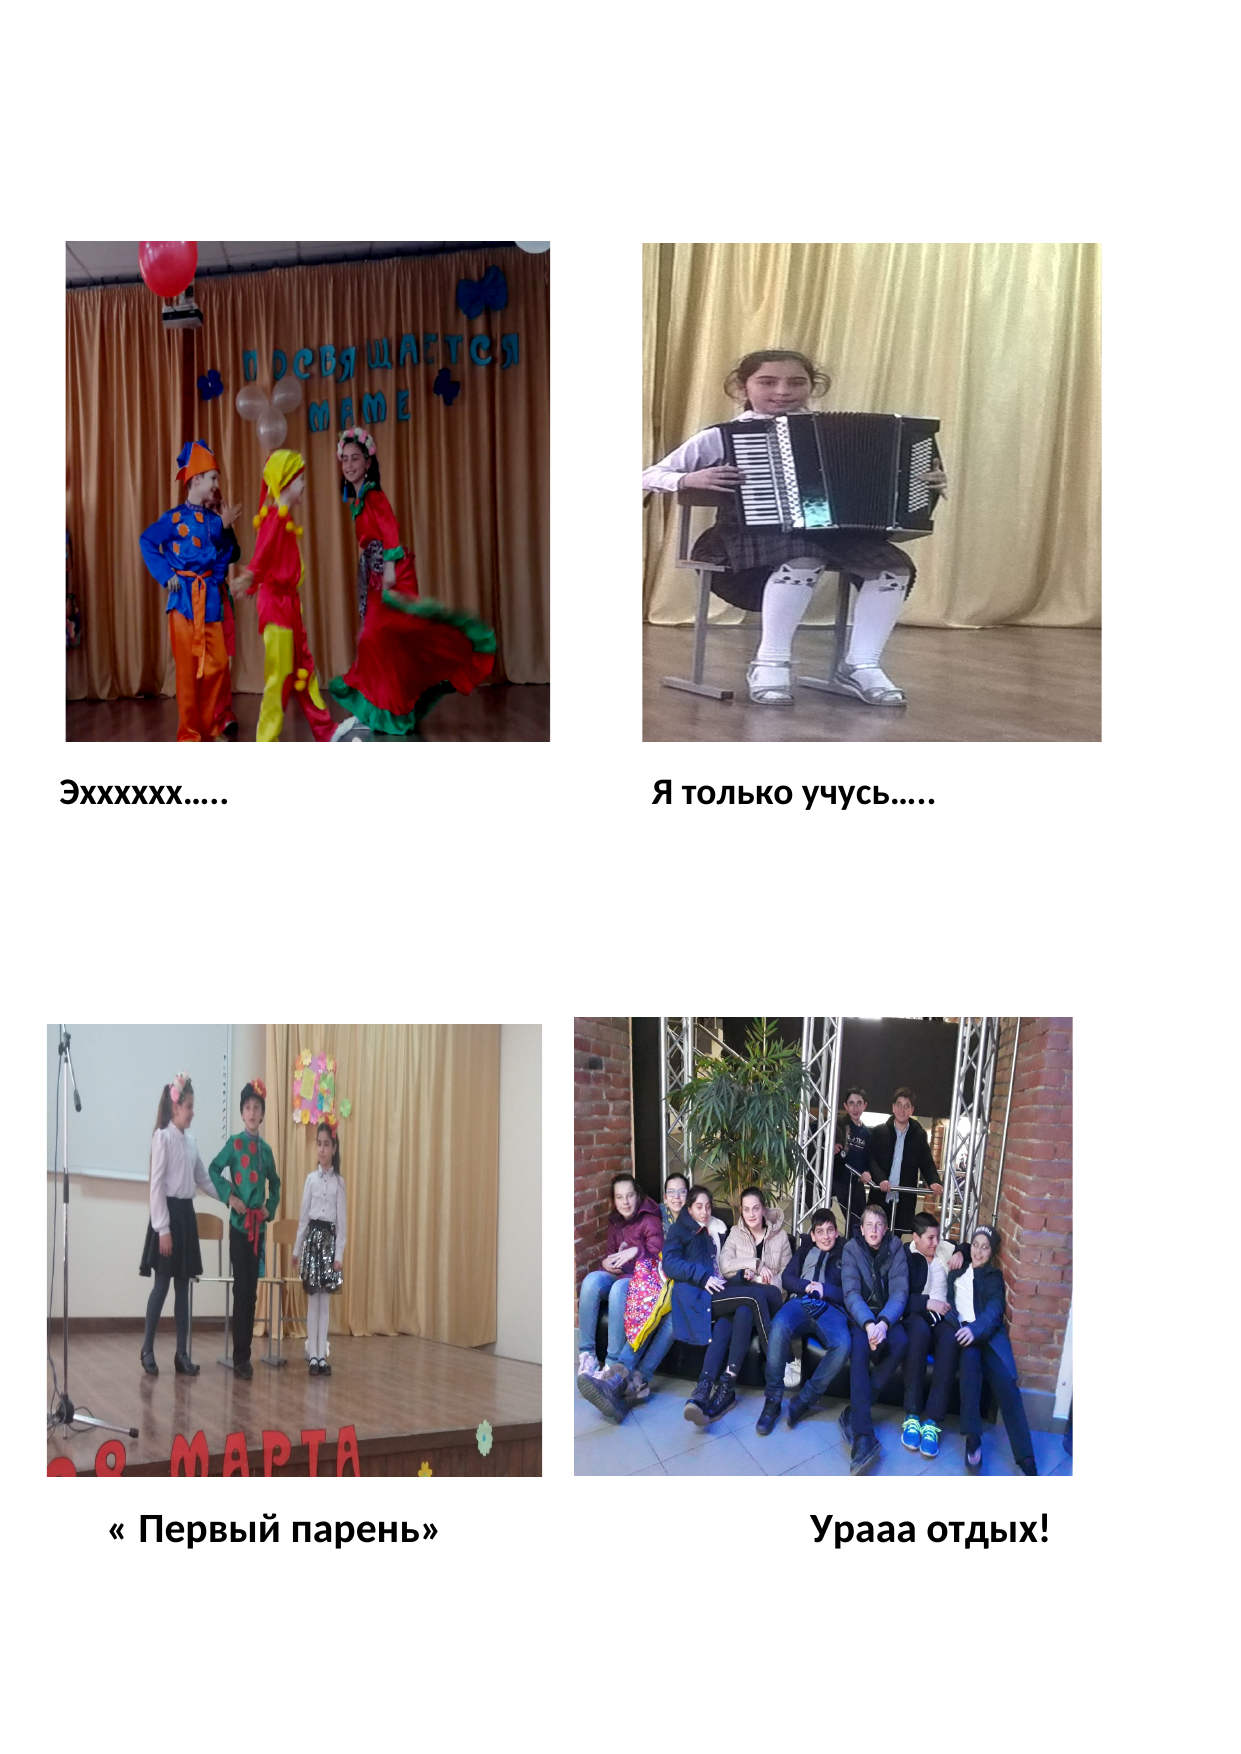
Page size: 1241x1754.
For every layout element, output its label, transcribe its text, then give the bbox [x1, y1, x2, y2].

picture [642, 243, 1102, 742]
text « Первый парень» Урааа отдых! [59, 1502, 1196, 1553]
text Эхххххх….. Я только учусь….. [59, 768, 1196, 814]
picture [46, 1024, 543, 1477]
picture [574, 1017, 1073, 1476]
picture [65, 241, 550, 742]
